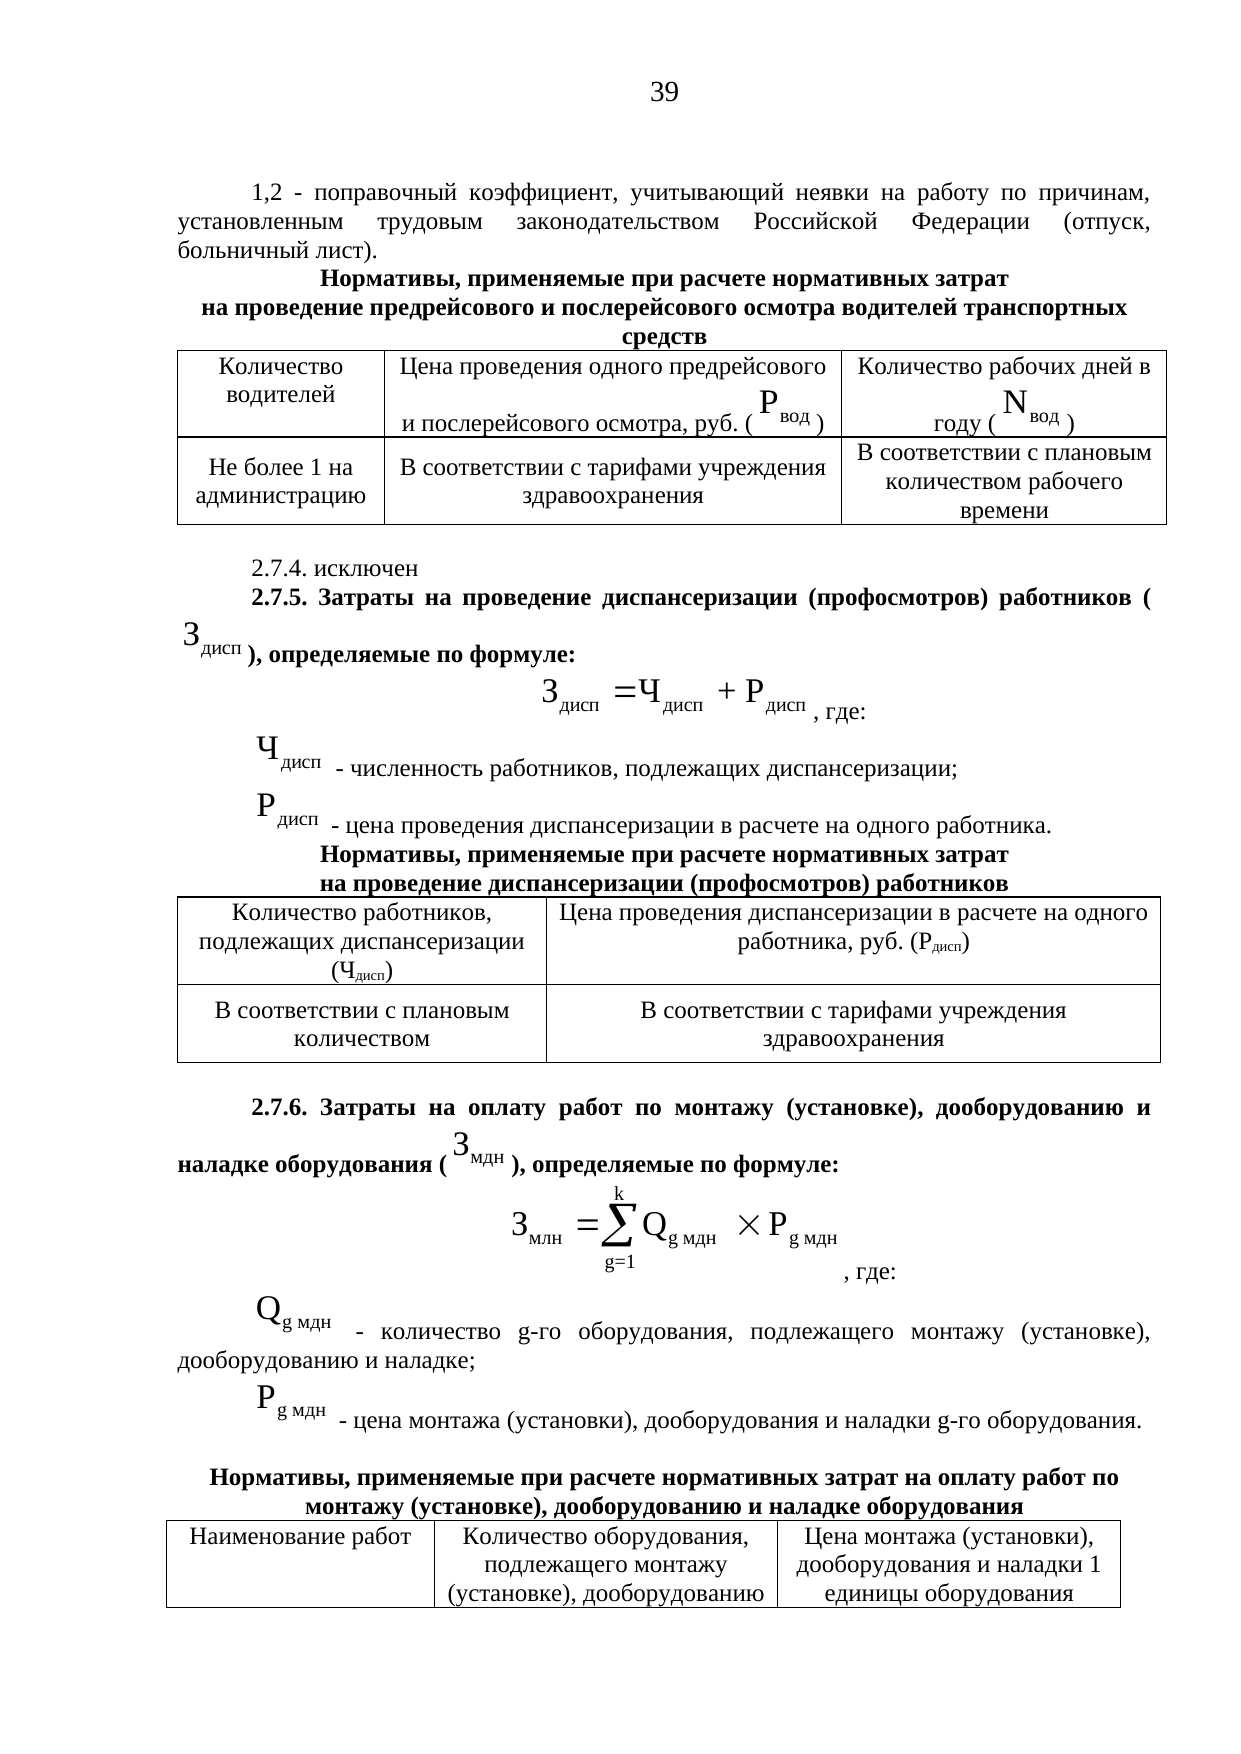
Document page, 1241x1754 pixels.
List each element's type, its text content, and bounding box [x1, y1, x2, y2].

text на проведение диспансеризации (профосмотров) работников [177, 868, 1152, 896]
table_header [435, 1521, 777, 1607]
table_cell В соответствии с плановым количеством рабочего времени [842, 438, 1166, 524]
text Нормативы, применяемые при расчете нормативных затрат на оплату работ по монтажу (установке), дооборудованию и наладке оборудования [177, 1462, 1152, 1520]
table_header Количество работников, подлежащих диспансеризации (Чдисп) [178, 898, 546, 984]
table_cell В соответствии с тарифами учреждения здравоохранения [547, 985, 1160, 1062]
table_header Наименование работ [167, 1521, 434, 1607]
text 2.7.4. исключен [177, 553, 1152, 582]
text , где: [177, 668, 1152, 725]
table_header Количество рабочих дней в году () [842, 351, 1166, 436]
text - цена монтажа (установки), дооборудования и наладки g-го оборудования. [177, 1373, 1152, 1433]
table_header Цена проведения одного предрейсового и послерейсового осмотра, руб. () [385, 351, 841, 436]
text Нормативы, применяемые при расчете нормативных затрат [177, 839, 1152, 868]
text - цена проведения диспансеризации в расчете на одного работника. [177, 782, 1152, 839]
text на проведение предрейсового и послерейсового осмотра водителей транспортных средств [177, 292, 1152, 350]
table_header Цена проведения диспансеризации в расчете на одного работника, руб. (Рдисп) [547, 898, 1160, 984]
table_cell В соответствии с плановым количеством [178, 985, 546, 1062]
text - количество g-го оборудования, подлежащего монтажу (установке), дооборудованию и наладке; [177, 1284, 1152, 1373]
text 1,2 - поправочный коэффициент, учитывающий неявки на работу по причинам, установленным трудовым законодательством Российской Федерации (отпуск, больничный лист). [177, 177, 1152, 263]
table_cell Не более 1 на администрацию [178, 438, 384, 524]
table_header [778, 1521, 1120, 1607]
text Нормативы, применяемые при расчете нормативных затрат [177, 263, 1152, 292]
text 2.7.5. Затраты на проведение диспансеризации (профосмотров) работников (), определяемые по формуле: [177, 582, 1152, 668]
text , где: [177, 1178, 1152, 1284]
text - численность работников, подлежащих диспансеризации; [177, 725, 1152, 782]
table_cell В соответствии с тарифами учреждения здравоохранения [385, 438, 841, 524]
table_header Количество водителей [178, 351, 384, 436]
text 2.7.6. Затраты на оплату работ по монтажу (установке), дооборудованию и наладке оборудования (), определяемые по формуле: [177, 1092, 1152, 1178]
